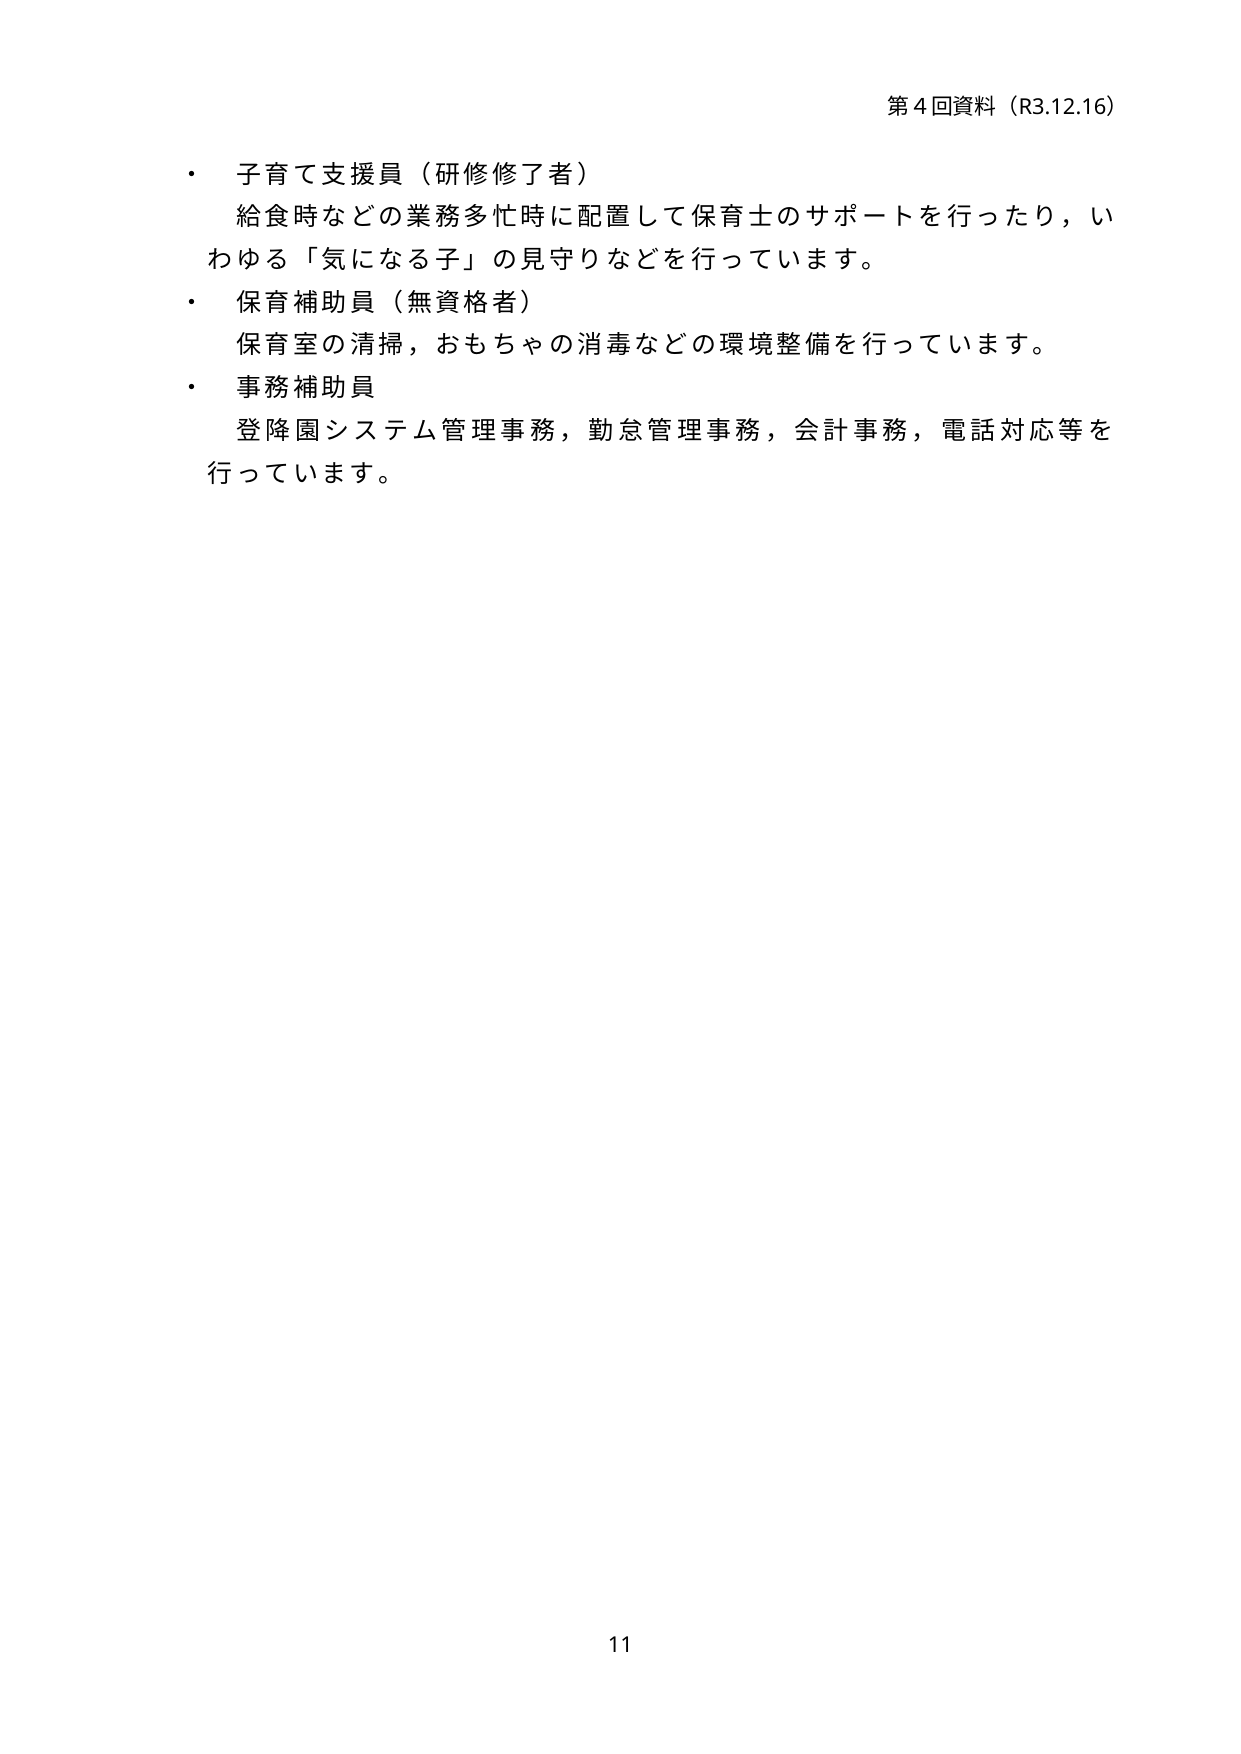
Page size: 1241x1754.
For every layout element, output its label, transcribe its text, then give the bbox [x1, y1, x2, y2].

text 登降園システム管理事務，勤怠管理事務，会計事務，電話対応等を行っています。 [181, 407, 1118, 493]
text 給食時などの業務多忙時に配置して保育士のサポートを行ったり，いわゆる「気になる子」の見守りなどを行っています。 [181, 194, 1118, 279]
text ・ 事務補助員 [122, 364, 1118, 407]
text ・ 保育補助員（無資格者） [122, 279, 1118, 322]
text ・ 子育て支援員（研修修了者） [122, 151, 1118, 194]
text 保育室の清掃，おもちゃの消毒などの環境整備を行っています。 [148, 322, 1118, 364]
